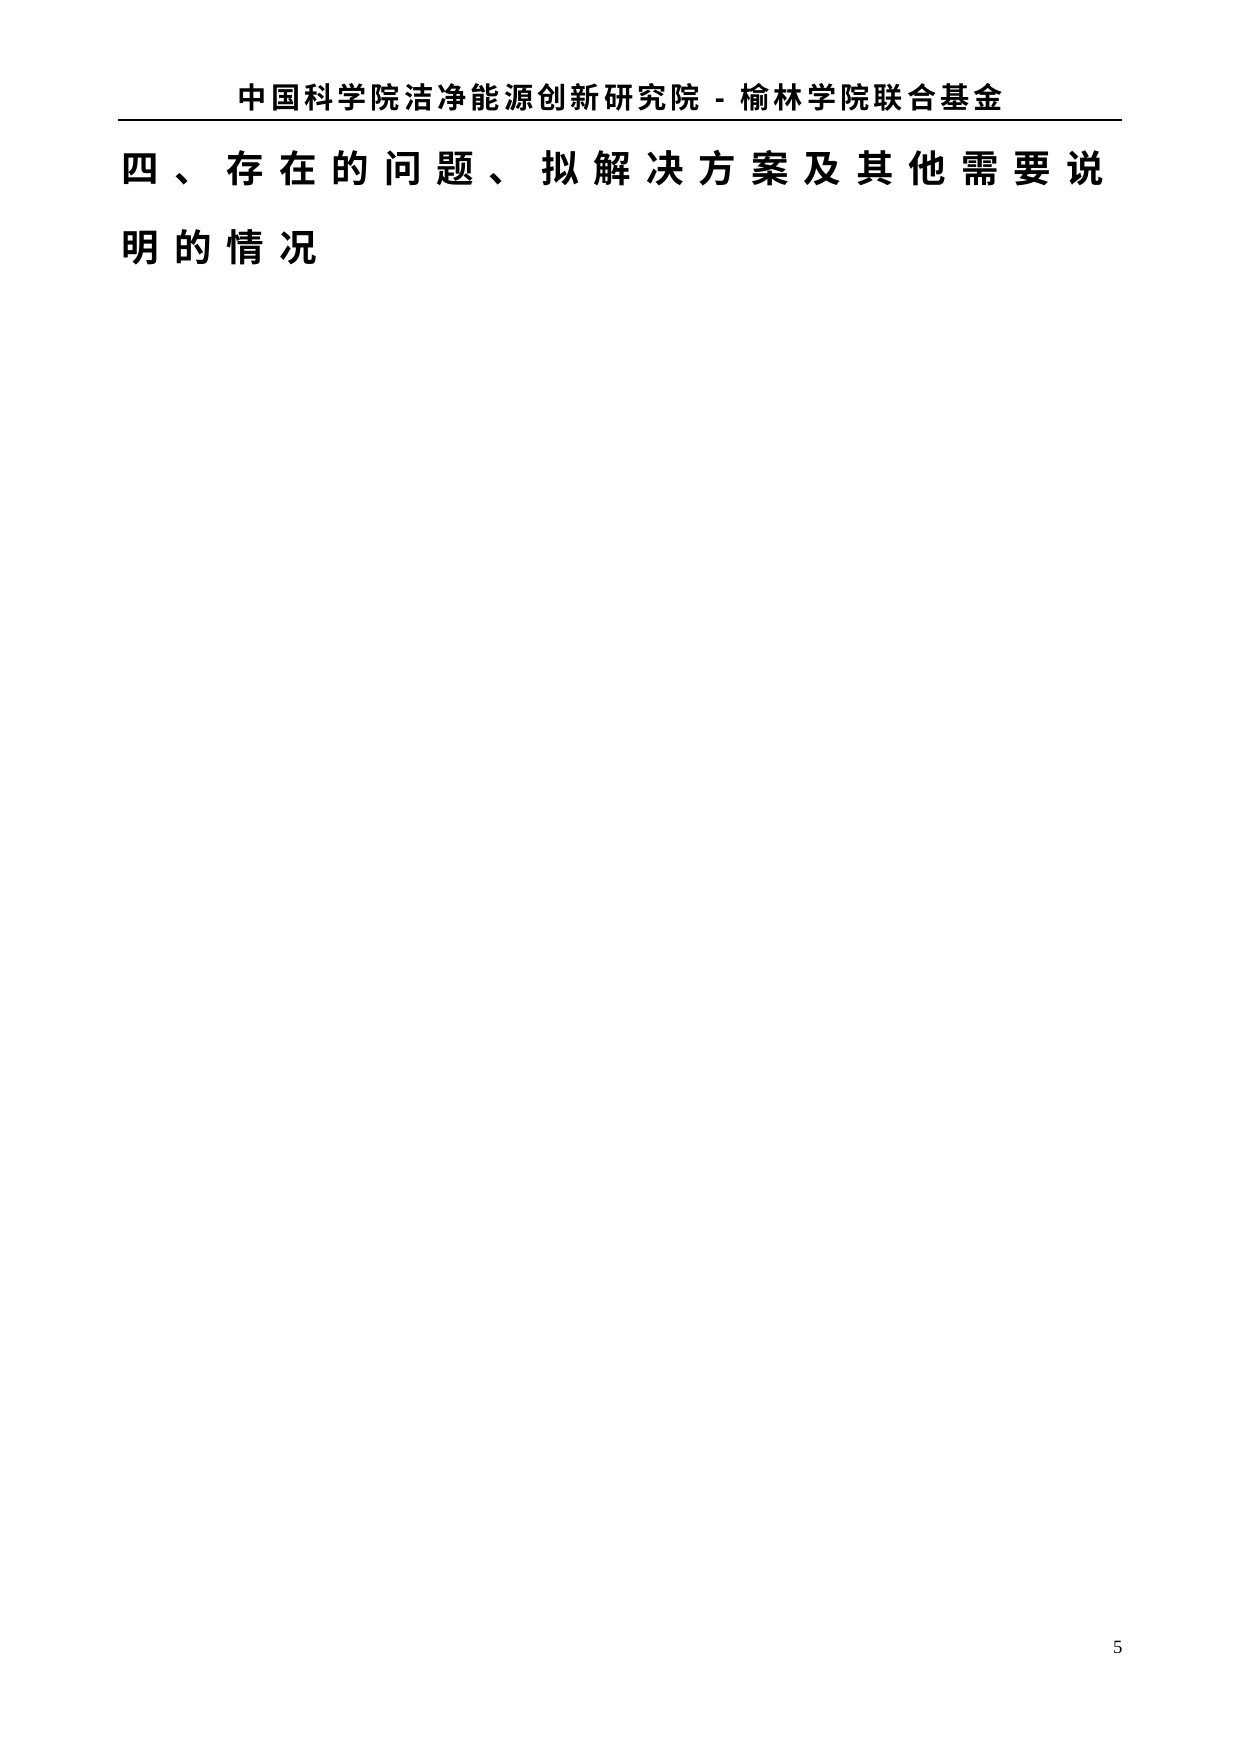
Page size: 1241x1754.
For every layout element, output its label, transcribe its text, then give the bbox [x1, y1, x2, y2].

text 四、存在的问题、拟解决方案及其他需要说明的情况 [121, 126, 1119, 285]
